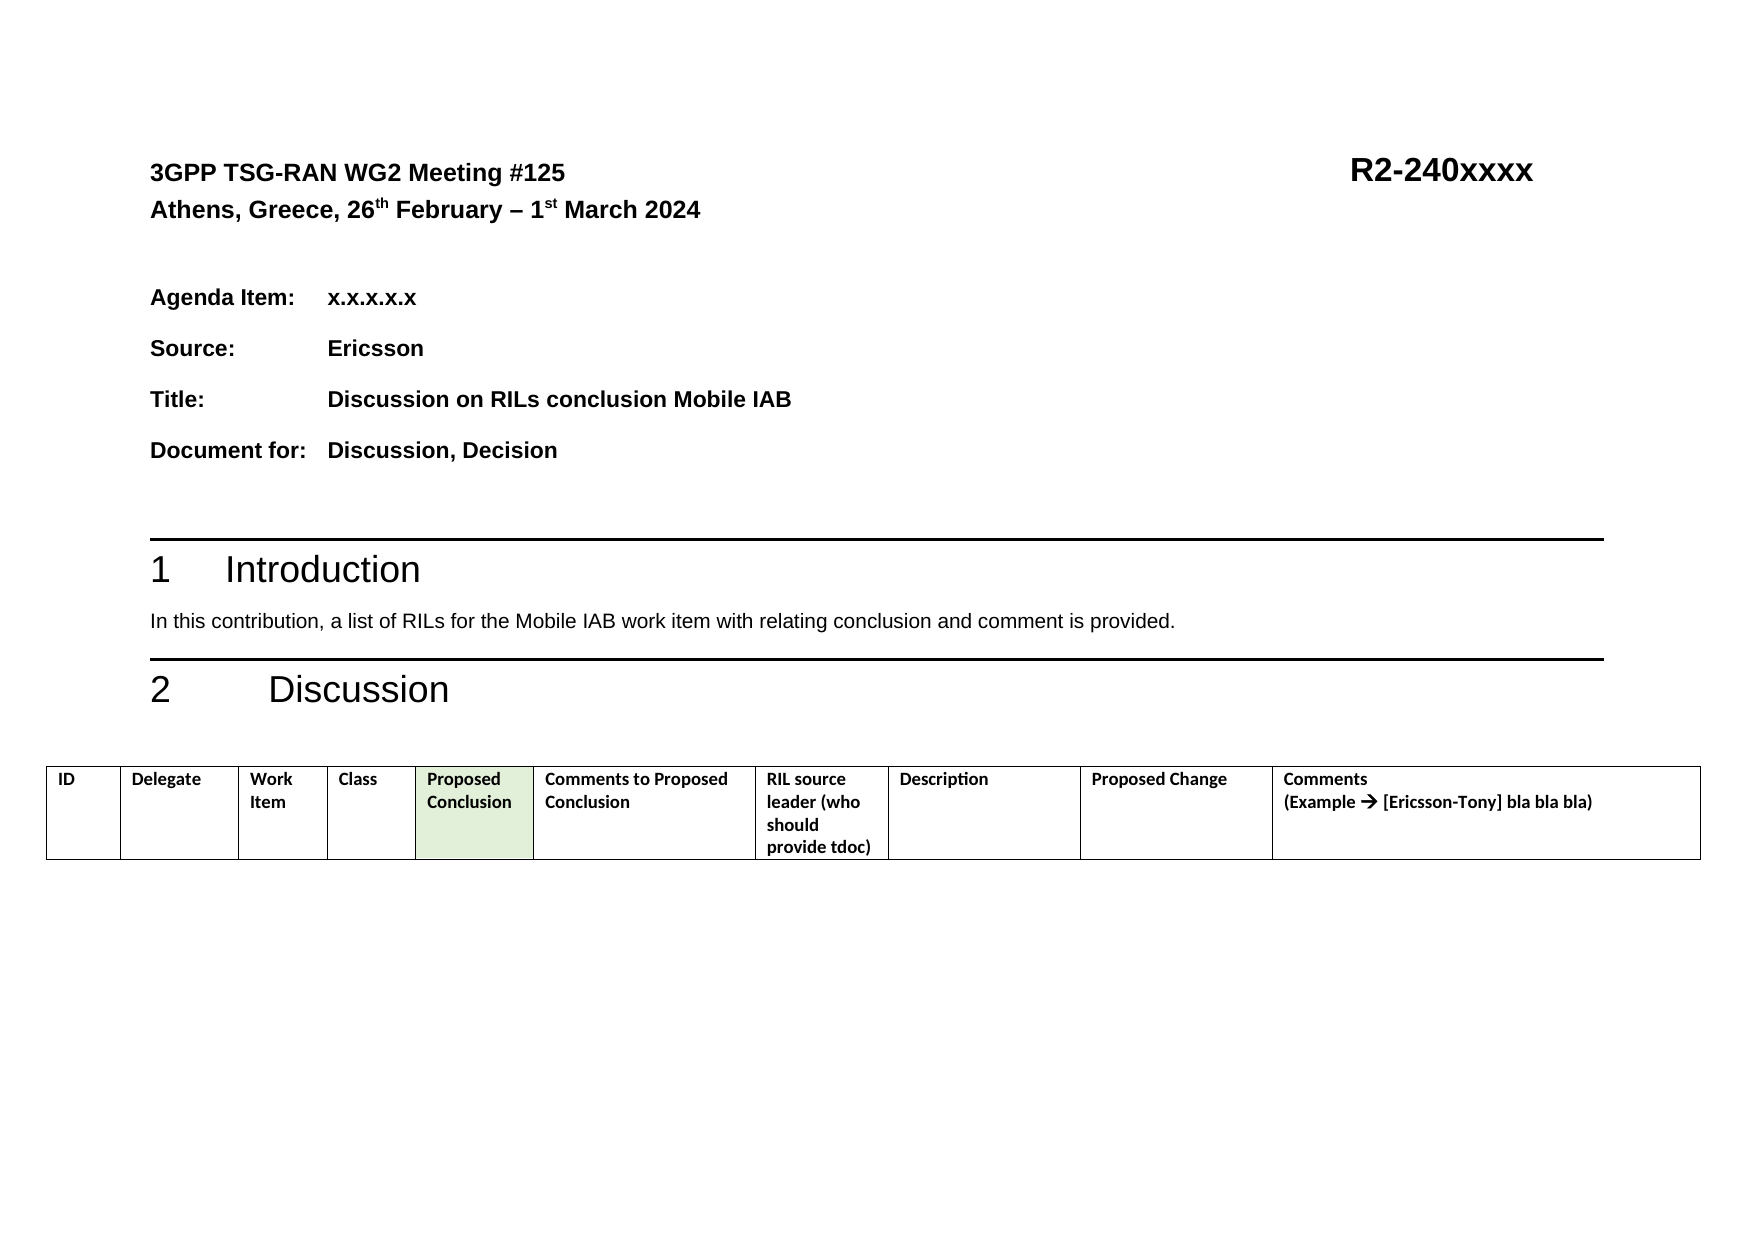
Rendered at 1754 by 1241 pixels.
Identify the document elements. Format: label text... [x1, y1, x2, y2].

table_header RIL source leader (who should provide tdoc) [756, 767, 888, 858]
table_header Description [889, 767, 1080, 858]
text Agenda Item: x.x.x.x.x [150, 283, 1604, 310]
text 3GPP TSG-RAN WG2 Meeting #125 R2-240xxxx [150, 150, 1604, 188]
text Title: Discussion on RILs conclusion Mobile IAB [150, 386, 1604, 412]
text 1 Introduction [150, 541, 1604, 590]
text In this contribution, a list of RILs for the Mobile IAB work item with relating conclusion and comment is provided. [150, 609, 1604, 633]
table_header Class [328, 767, 415, 858]
table_header Work Item [239, 767, 327, 858]
subtitle 2 Discussion [150, 661, 1604, 711]
text Document for: Discussion, Decision [150, 437, 1604, 464]
table_header Delegate [121, 767, 238, 858]
table_header ID [47, 767, 120, 858]
text Source: Ericsson [150, 335, 1604, 361]
table_header Comments (Example [Ericsson-Tony] bla bla bla) [1273, 767, 1700, 858]
text Athens, Greece, 26th February – 1st March 2024 [150, 195, 1604, 223]
table_header Proposed Change [1081, 767, 1272, 858]
table_header Proposed Conclusion [416, 767, 533, 858]
table_header Comments to Proposed Conclusion [534, 767, 755, 858]
